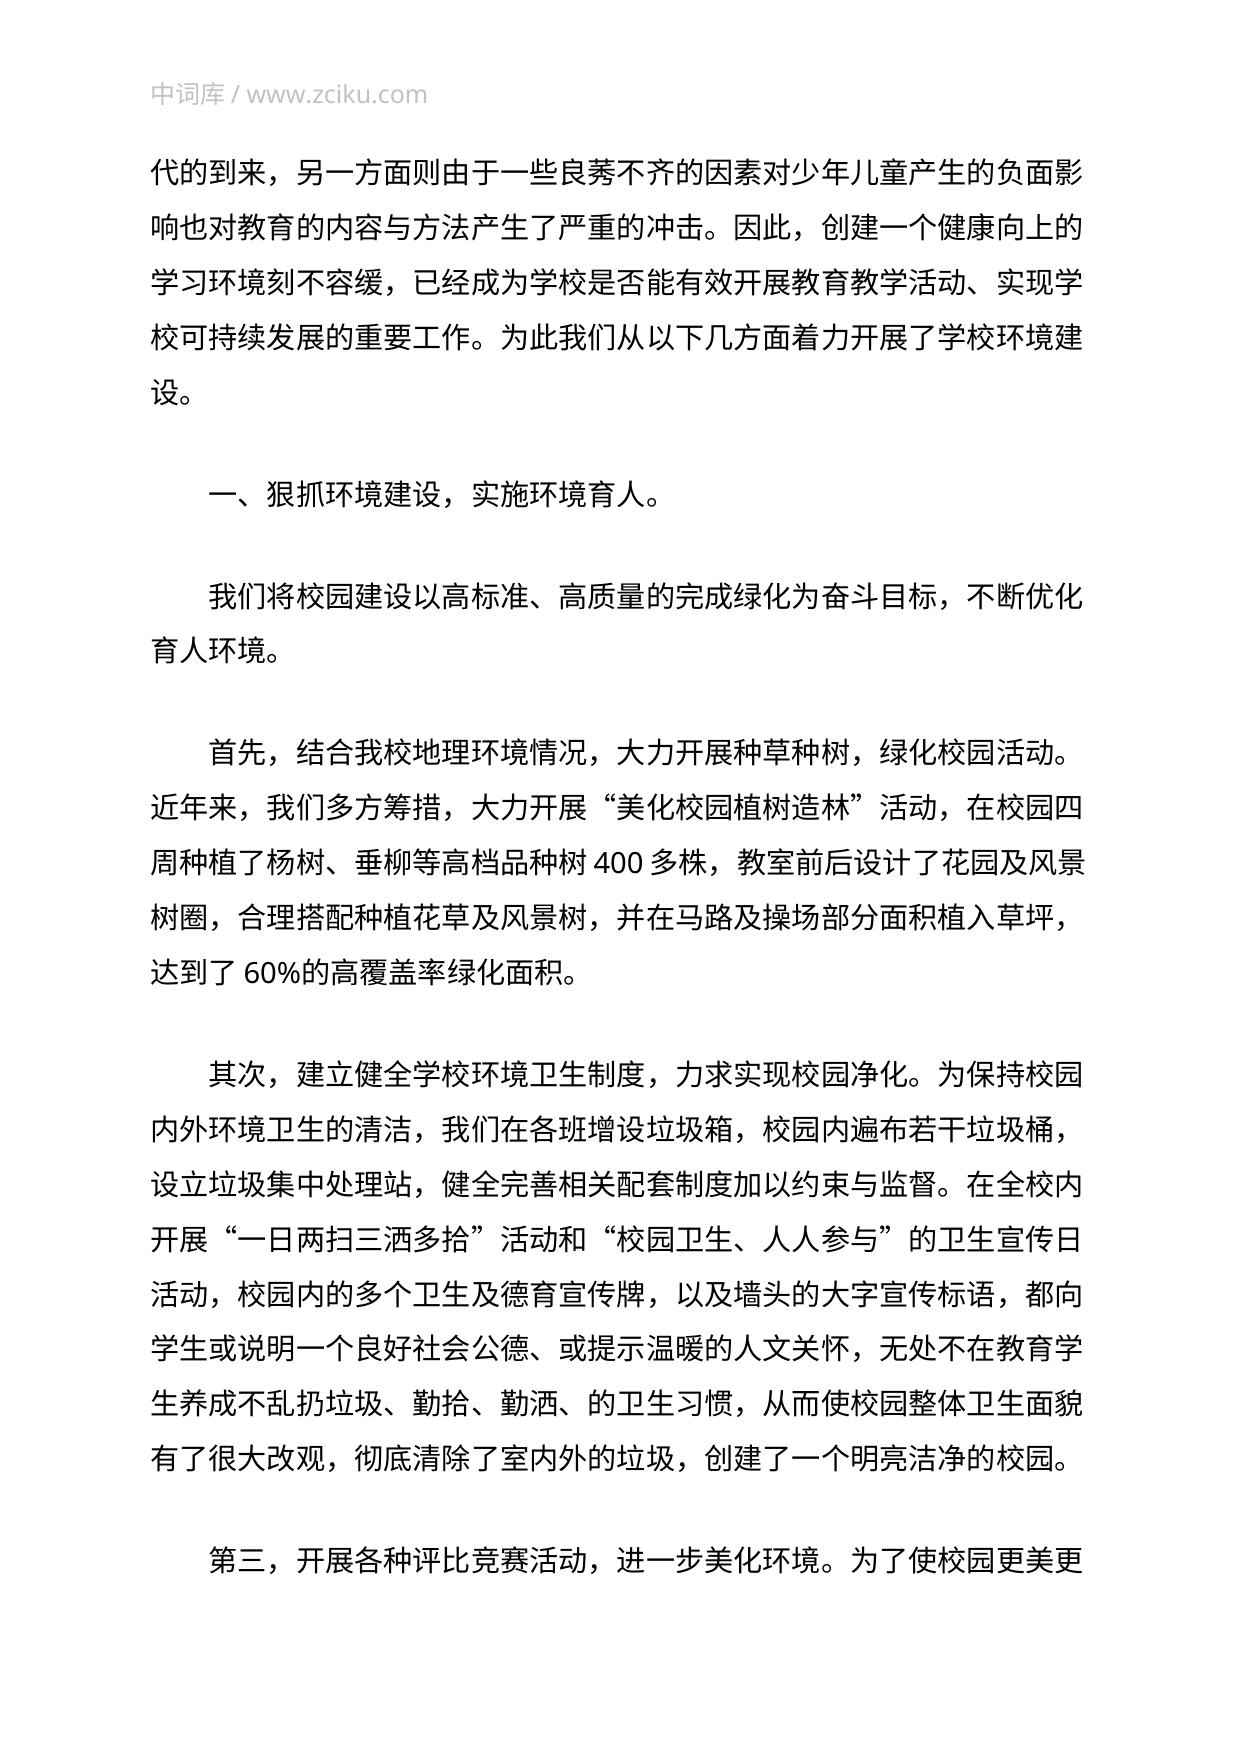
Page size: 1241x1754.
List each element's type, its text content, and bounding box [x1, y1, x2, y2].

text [150, 1537, 1090, 1580]
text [150, 150, 1090, 412]
text 一、狠抓环境建设，实施环境育人。 [150, 471, 1090, 514]
text 其次，建立健全学校环境卫生制度，力求实现校园净化。为保持校园内外环境卫生的清洁，我们在各班增设垃圾箱，校园内遍布若干垃圾桶，设立垃圾集中处理站，健全完善相关配套制度加以约束与监督。在全校内开展“一日两扫三洒多拾”活动和“校园卫生、人人参与”的卫生宣传日活动，校园内的多个卫生及德育宣传牌，以及墙头的大字宣传标语，都向学生或说明一个良好社会公德、或提示温暖的人文关怀，无处不在教育学生养成不乱扔垃圾、勤拾、勤洒、的卫生习惯，从而使校园整体卫生面貌有了很大改观，彻底清除了室内外的垃圾，创建了一个明亮洁净的校园。 [150, 1051, 1090, 1478]
text 首先，结合我校地理环境情况，大力开展种草种树，绿化校园活动。近年来，我们多方筹措，大力开展“美化校园植树造林”活动，在校园四周种植了杨树、垂柳等高档品种树400多株，教室前后设计了花园及风景树圈，合理搭配种植花草及风景树，并在马路及操场部分面积植入草坪，达到了60%的高覆盖率绿化面积。 [150, 730, 1090, 992]
text 我们将校园建设以高标准、高质量的完成绿化为奋斗目标，不断优化育人环境。 [150, 573, 1090, 670]
